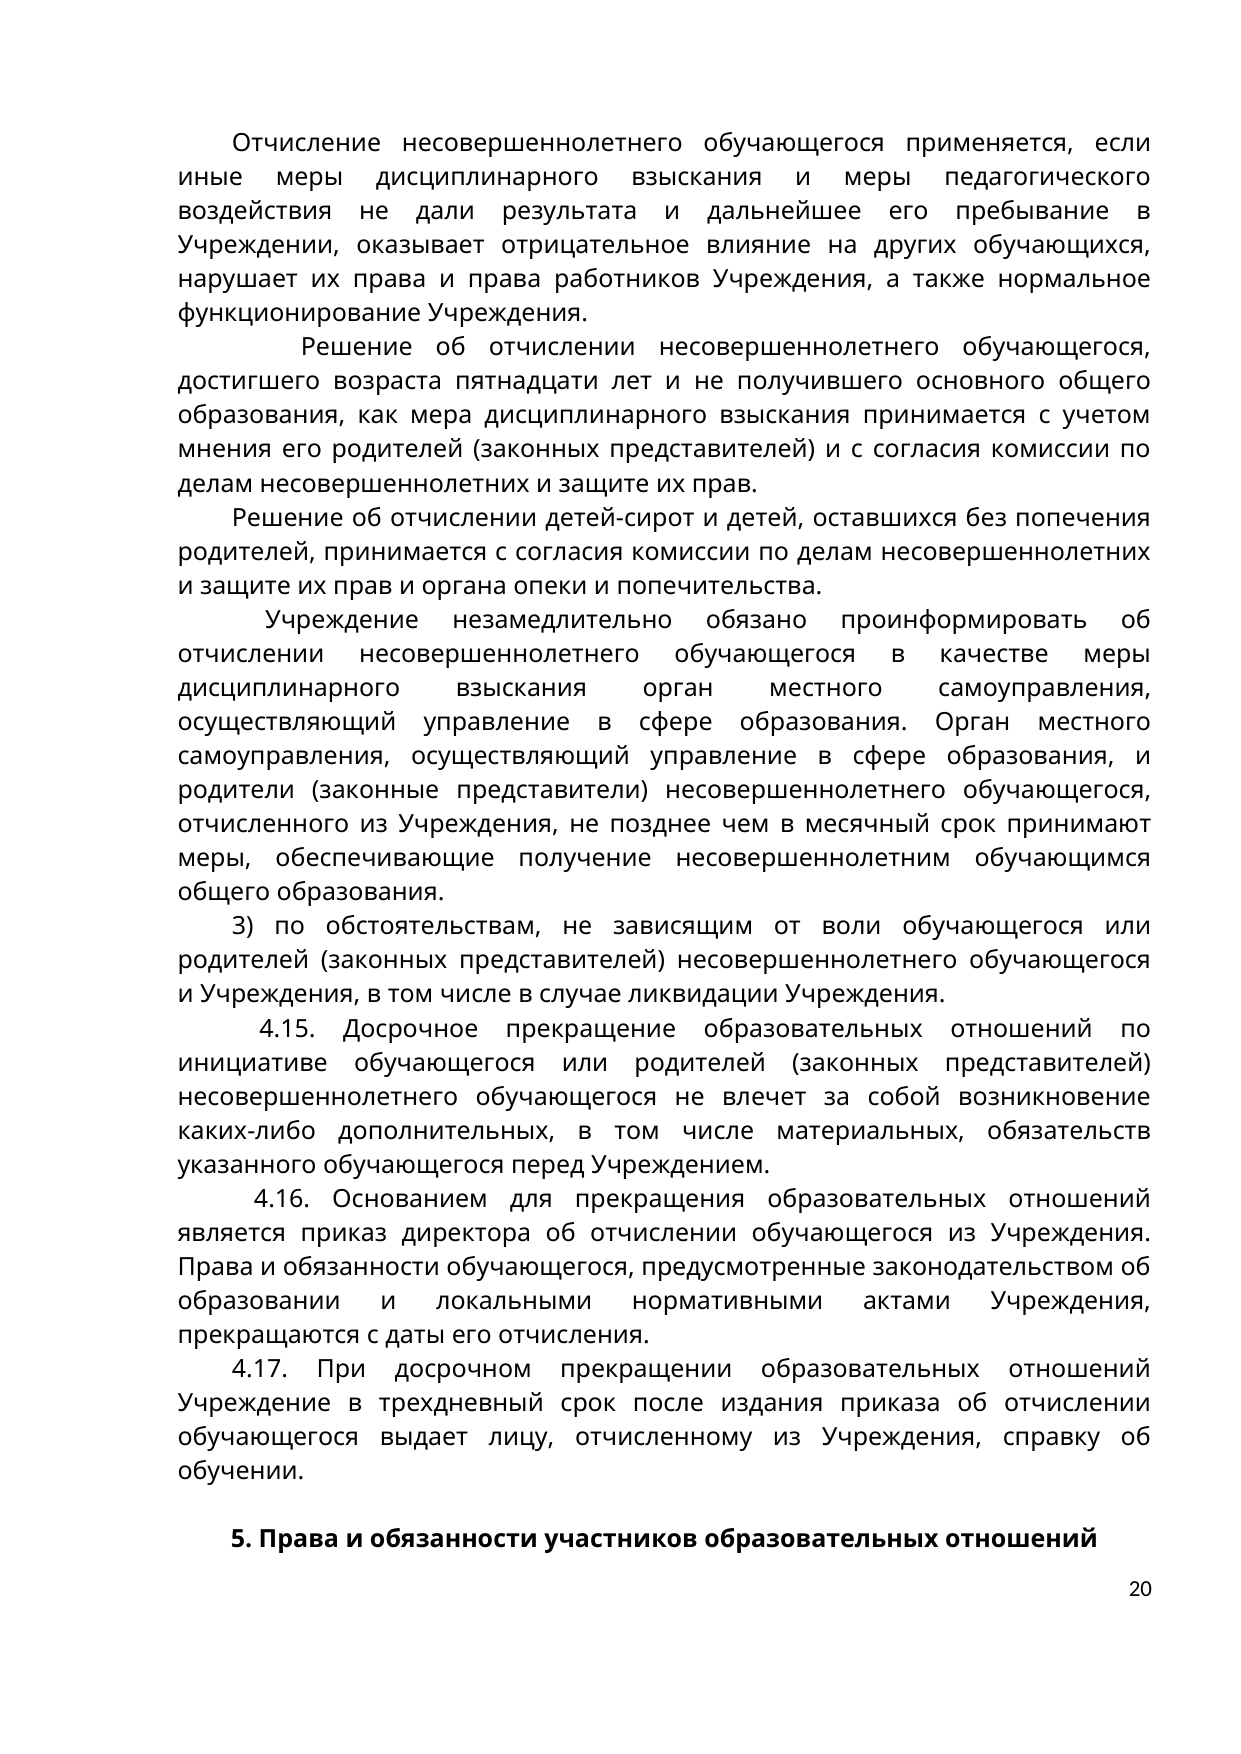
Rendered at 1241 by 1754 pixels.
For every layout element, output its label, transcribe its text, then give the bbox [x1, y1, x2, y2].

text Учреждение незамедлительно обязано проинформировать об отчислении несовершеннолетнего обучающегося в качестве меры дисциплинарного взыскания орган местного самоуправления, осуществляющий управление в сфере образования. Орган местного самоуправления, осуществляющий управление в сфере образования, и родители (законные представители) несовершеннолетнего обучающегося, отчисленного из Учреждения, не позднее чем в месячный срок принимают меры, обеспечивающие получение несовершеннолетним обучающимся общего образования. [177, 601, 1152, 908]
text 3) по обстоятельствам, не зависящим от воли обучающегося или родителей (законных представителей) несовершеннолетнего обучающегося и Учреждения, в том числе в случае ликвидации Учреждения. [177, 908, 1152, 1010]
text Решение об отчислении несовершеннолетнего обучающегося, достигшего возраста пятнадцати лет и не получившего основного общего образования, как мера дисциплинарного взыскания принимается с учетом мнения его родителей (законных представителей) и с согласия комиссии по делам несовершеннолетних и защите их прав. [177, 329, 1152, 499]
text 4.17. При досрочном прекращении образовательных отношений Учреждение в трехдневный срок после издания приказа об отчислении обучающегося выдает лицу, отчисленному из Учреждения, справку об обучении. [177, 1351, 1152, 1487]
text 5. Права и обязанности участников образовательных отношений [177, 1521, 1152, 1555]
text 4.15. Досрочное прекращение образовательных отношений по инициативе обучающегося или родителей (законных представителей) несовершеннолетнего обучающегося не влечет за собой возникновение каких-либо дополнительных, в том числе материальных, обязательств указанного обучающегося перед Учреждением. [177, 1010, 1152, 1181]
text 4.16. Основанием для прекращения образовательных отношений является приказ директора об отчислении обучающегося из Учреждения. Права и обязанности обучающегося, предусмотренные законодательством об образовании и локальными нормативными актами Учреждения, прекращаются с даты его отчисления. [177, 1181, 1152, 1351]
text Отчисление несовершеннолетнего обучающегося применяется, если иные меры дисциплинарного взыскания и меры педагогического воздействия не дали результата и дальнейшее его пребывание в Учреждении, оказывает отрицательное влияние на других обучающихся, нарушает их права и права работников Учреждения, а также нормальное функционирование Учреждения. [177, 124, 1152, 329]
text Решение об отчислении детей-сирот и детей, оставшихся без попечения родителей, принимается с согласия комиссии по делам несовершеннолетних и защите их прав и органа опеки и попечительства. [177, 499, 1152, 601]
